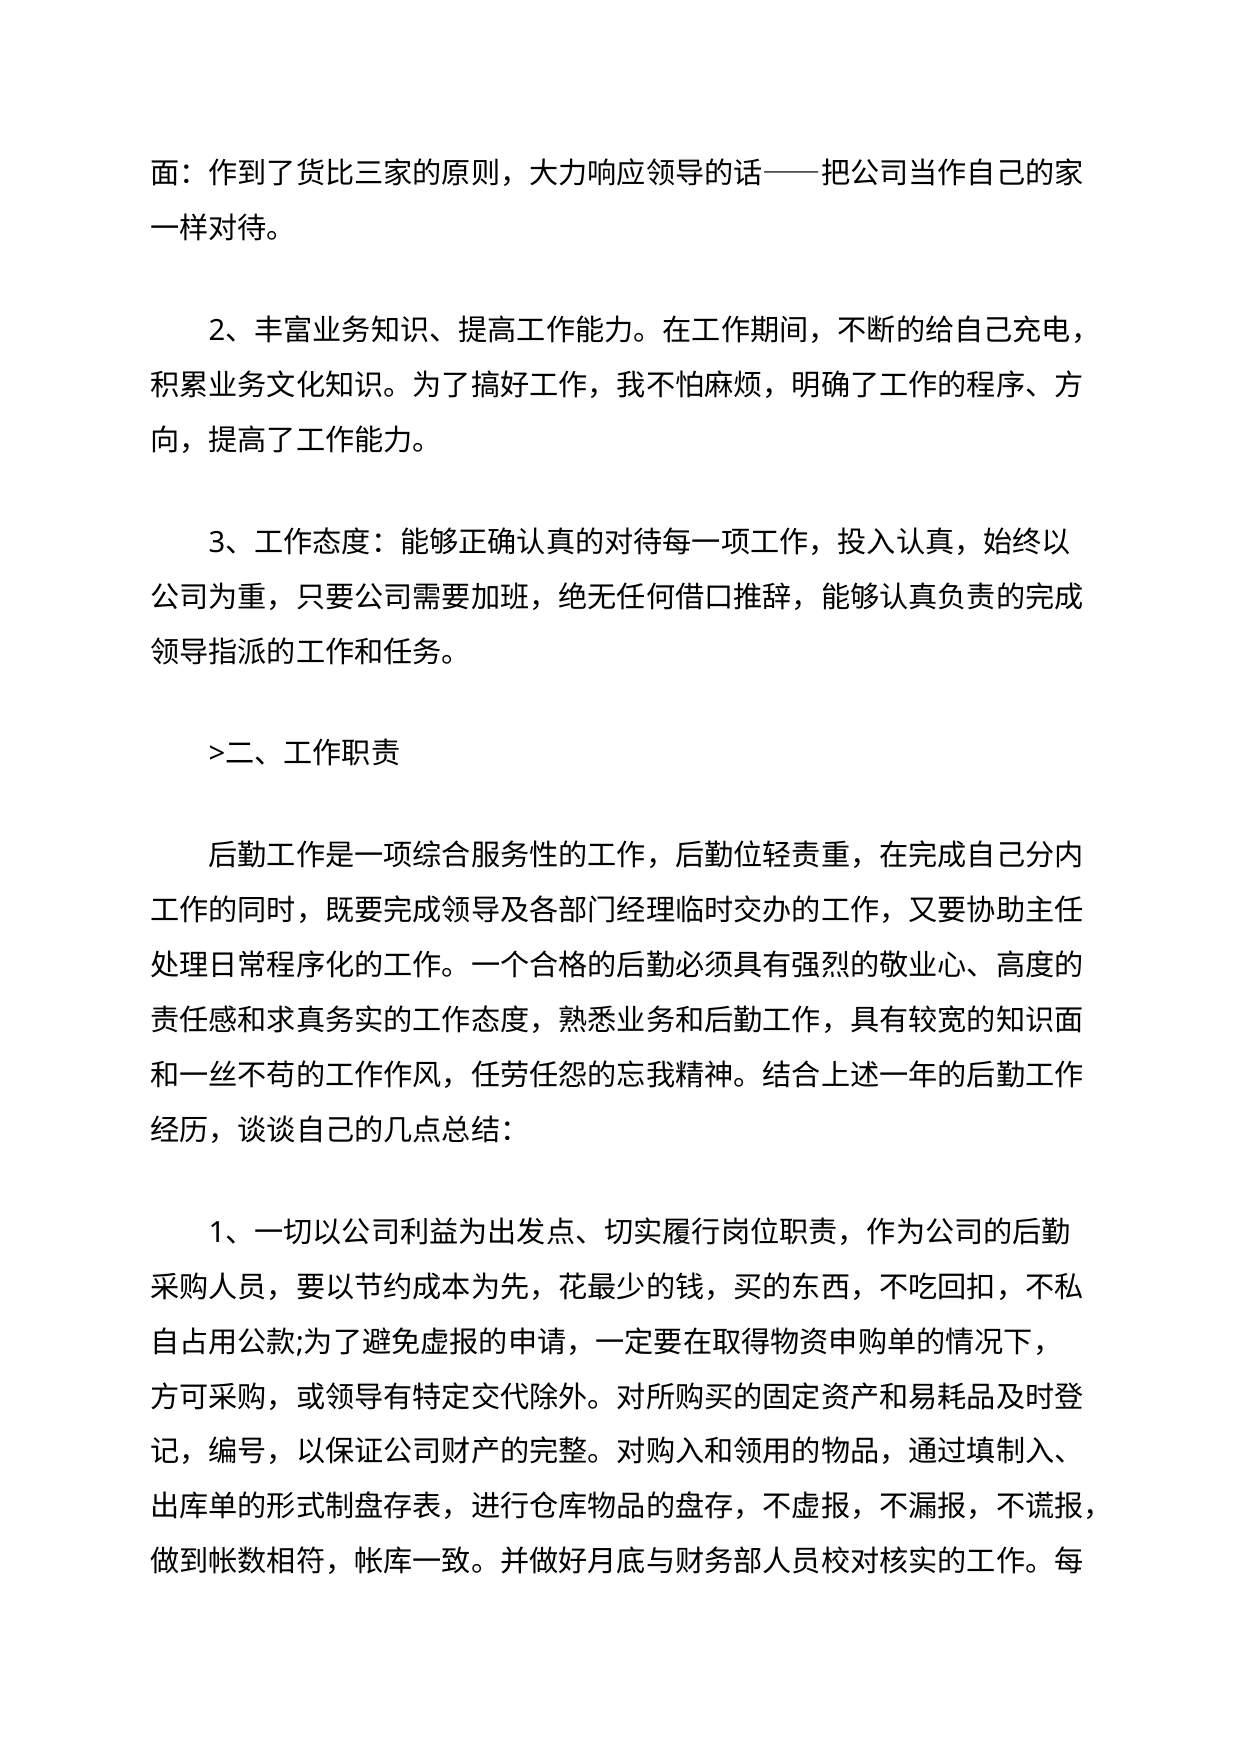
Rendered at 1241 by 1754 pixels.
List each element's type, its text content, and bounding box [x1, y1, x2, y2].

text 2、丰富业务知识、提高工作能力。在工作期间，不断的给自己充电，积累业务文化知识。为了搞好工作，我不怕麻烦，明确了工作的程序、方向，提高了工作能力。 [150, 307, 1090, 459]
text >二、工作职责 [150, 730, 1090, 772]
text 3、工作态度：能够正确认真的对待每一项工作，投入认真，始终以公司为重，只要公司需要加班，绝无任何借口推辞，能够认真负责的完成领导指派的工作和任务。 [150, 518, 1090, 671]
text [150, 1208, 1090, 1580]
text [150, 150, 1090, 247]
text 后勤工作是一项综合服务性的工作，后勤位轻责重，在完成自己分内工作的同时，既要完成领导及各部门经理临时交办的工作，又要协助主任处理日常程序化的工作。一个合格的后勤必须具有强烈的敬业心、高度的责任感和求真务实的工作态度，熟悉业务和后勤工作，具有较宽的知识面和一丝不苟的工作作风，任劳任怨的忘我精神。结合上述一年的后勤工作经历，谈谈自己的几点总结： [150, 832, 1090, 1149]
